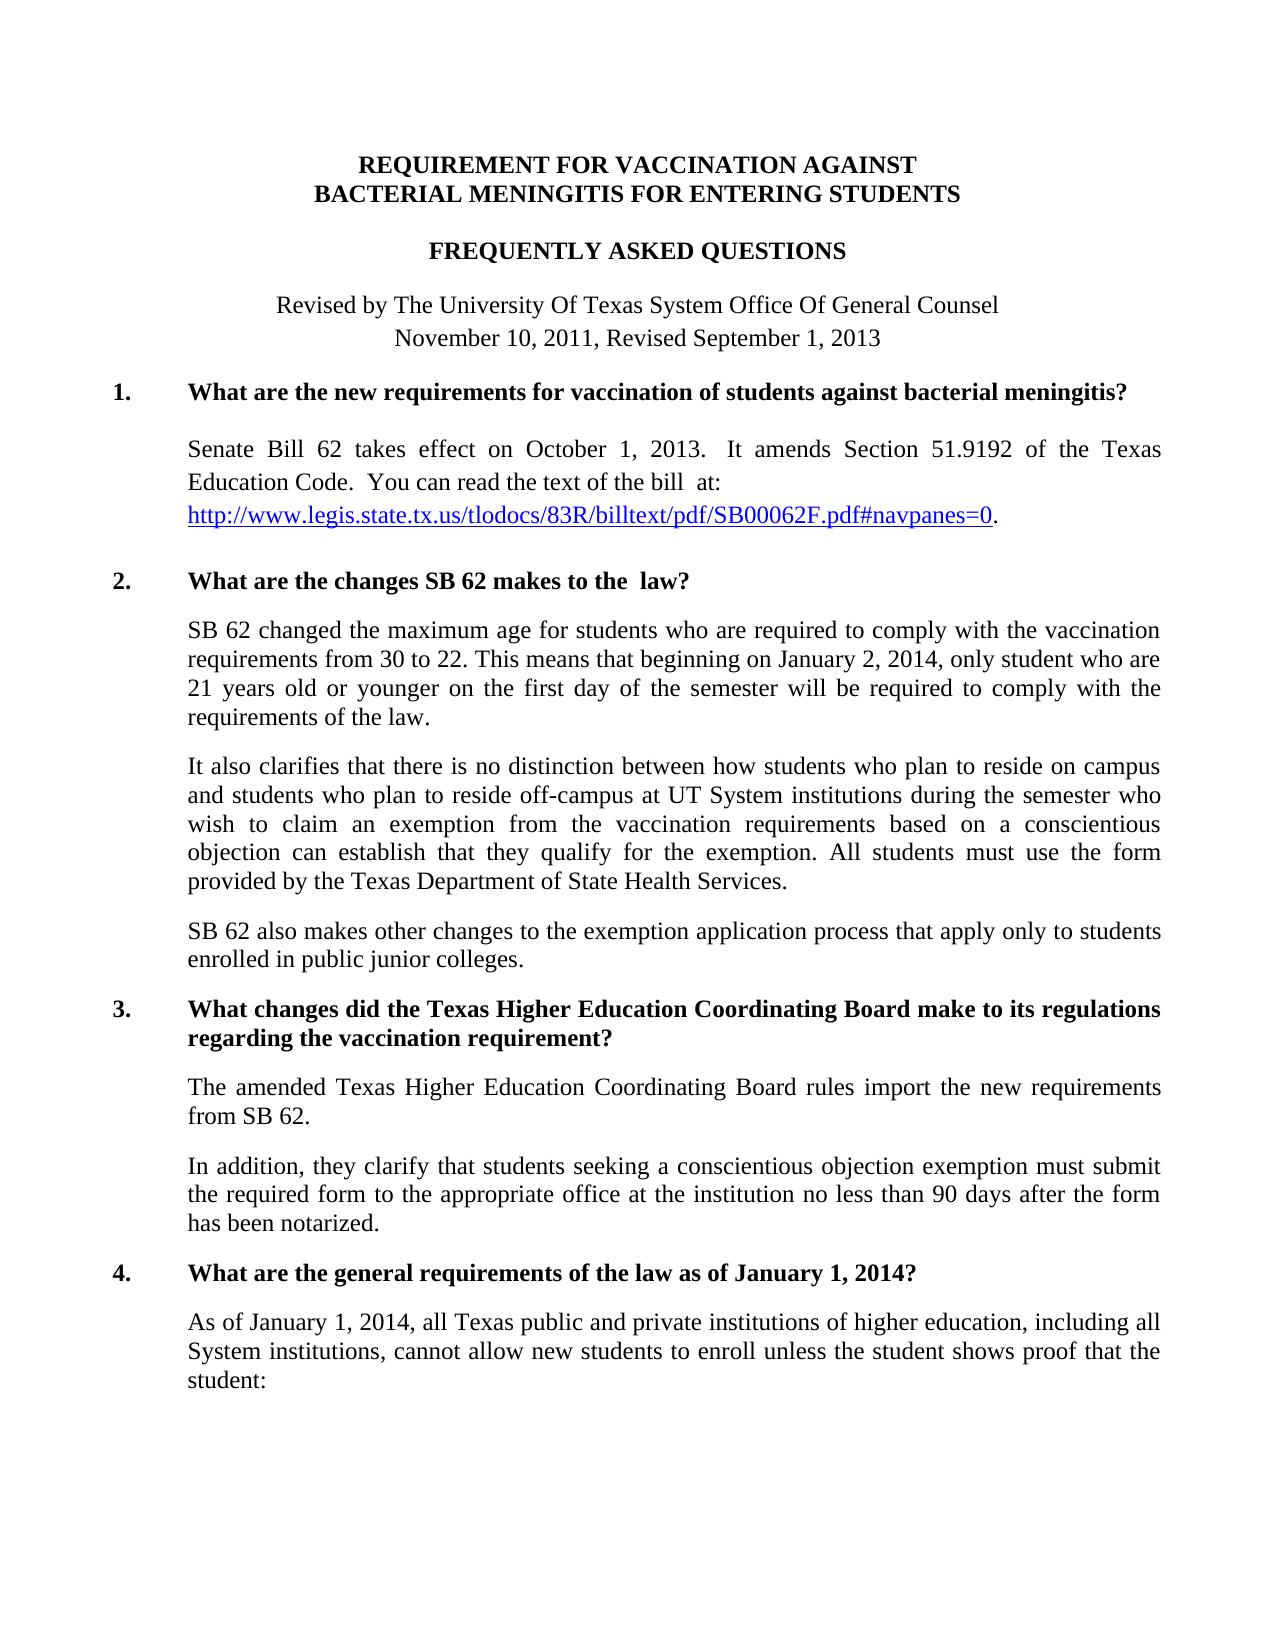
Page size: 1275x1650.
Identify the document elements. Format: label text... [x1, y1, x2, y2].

list http://www.legis.state.tx.us/tlodocs/83R/billtext/pdf/SB00062F.pdf#navpanes=0. [187, 501, 1162, 529]
list What changes did the Texas Higher Education Coordinating Board make to its regulations regarding the vaccination requirement? [112, 994, 1162, 1052]
text BACTERIAL MENINGITIS FOR ENTERING STUDENTS [112, 179, 1162, 207]
list What are the changes SB 62 makes to the law? [112, 566, 1162, 594]
text As of January 1, 2014, all Texas public and private institutions of higher education, including all System institutions, cannot allow new students to enroll unless the student shows proof that the student: [187, 1307, 1162, 1394]
text FREQUENTLY ASKED QUESTIONS [112, 236, 1162, 265]
list Senate Bill 62 takes effect on October 1, 2013. It amends Section 51.9192 of the Texas Education Code. You can read the text of the bill at: [187, 434, 1162, 496]
text In addition, they clarify that students seeking a conscientious objection exemption must submit the required form to the appropriate office at the institution no less than 90 days after the form has been notarized. [112, 1151, 1162, 1237]
text SB 62 changed the maximum age for students who are required to comply with the vaccination requirements from 30 to 22. This means that beginning on January 2, 2014, only student who are 21 years old or younger on the first day of the semester will be required to comply with the requirements of the law. [187, 615, 1162, 730]
text Revised by The University Of Texas System Office Of General Counsel November 10, 2011, Revised September 1, 2013 [112, 290, 1162, 352]
text REQUIREMENT FOR VACCINATION AGAINST [112, 150, 1162, 179]
text The amended Texas Higher Education Coordinating Board rules import the new requirements from SB 62. [112, 1072, 1162, 1130]
list What are the general requirements of the law as of January 1, 2014? [112, 1258, 1162, 1287]
list What are the new requirements for vaccination of students against bacterial meningitis? [112, 377, 1162, 406]
text It also clarifies that there is no distinction between how students who plan to reside on campus and students who plan to reside off-campus at UT System institutions during the semester who wish to claim an exemption from the vaccination requirements based on a conscientious objection can establish that they qualify for the exemption. All students must use the form provided by the Texas Department of State Health Services. [187, 751, 1162, 895]
text SB 62 also makes other changes to the exemption application process that apply only to students enrolled in public junior colleges. [187, 916, 1162, 973]
